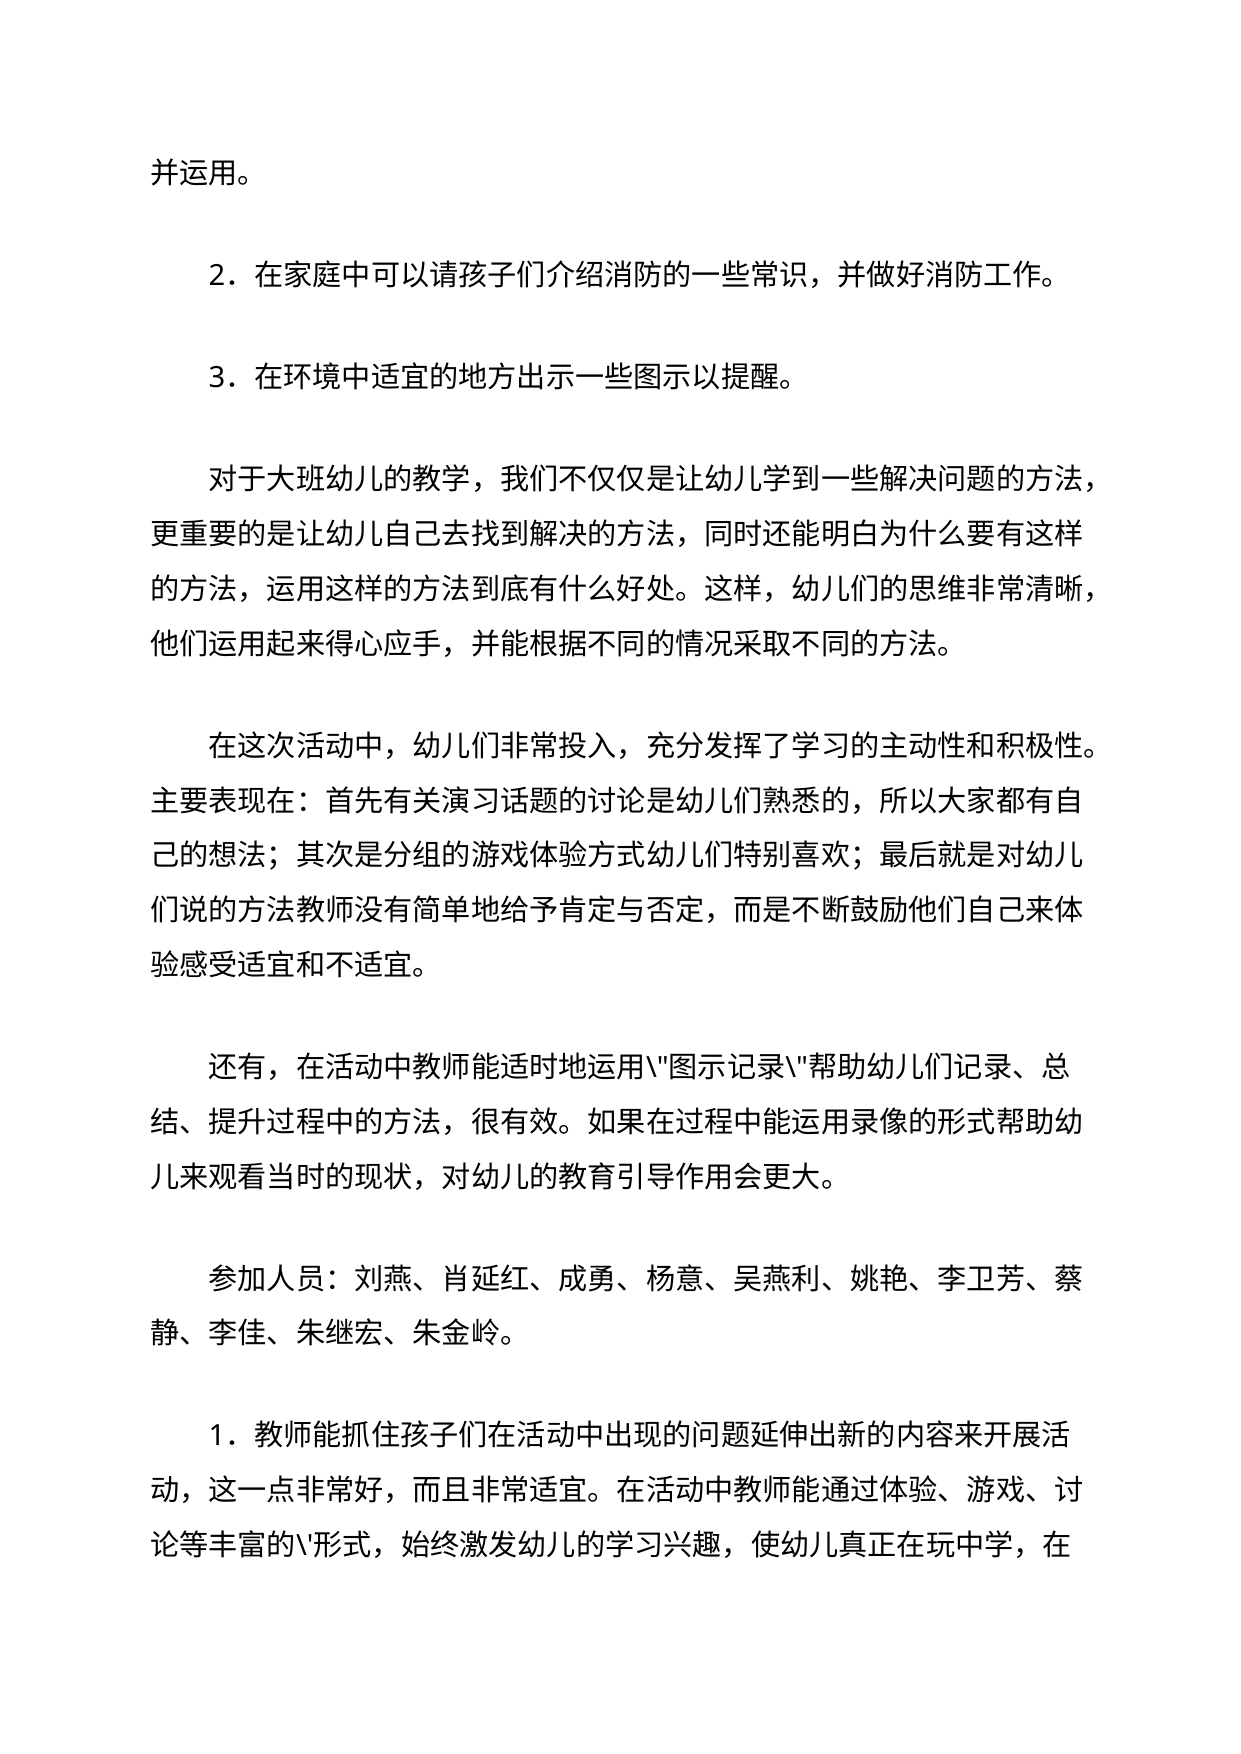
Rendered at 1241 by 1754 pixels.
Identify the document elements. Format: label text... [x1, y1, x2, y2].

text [150, 1412, 1090, 1564]
text 在这次活动中，幼儿们非常投入，充分发挥了学习的主动性和积极性。主要表现在：首先有关演习话题的讨论是幼儿们熟悉的，所以大家都有自己的想法；其次是分组的游戏体验方式幼儿们特别喜欢；最后就是对幼儿们说的方法教师没有简单地给予肯定与否定，而是不断鼓励他们自己来体验感受适宜和不适宜。 [150, 722, 1090, 984]
text 3．在环境中适宜的地方出示一些图示以提醒。 [150, 354, 1090, 396]
text 参加人员：刘燕、肖延红、成勇、杨意、吴燕利、姚艳、李卫芳、蔡静、李佳、朱继宏、朱金岭。 [150, 1255, 1090, 1352]
text 2．在家庭中可以请孩子们介绍消防的一些常识，并做好消防工作。 [150, 252, 1090, 294]
text 对于大班幼儿的教学，我们不仅仅是让幼儿学到一些解决问题的方法，更重要的是让幼儿自己去找到解决的方法，同时还能明白为什么要有这样的方法，运用这样的方法到底有什么好处。这样，幼儿们的思维非常清晰，他们运用起来得心应手，并能根据不同的情况采取不同的方法。 [150, 456, 1090, 663]
text 还有，在活动中教师能适时地运用\"图示记录\"帮助幼儿们记录、总结、提升过程中的方法，很有效。如果在过程中能运用录像的形式帮助幼儿来观看当时的现状，对幼儿的教育引导作用会更大。 [150, 1043, 1090, 1196]
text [150, 150, 1090, 192]
